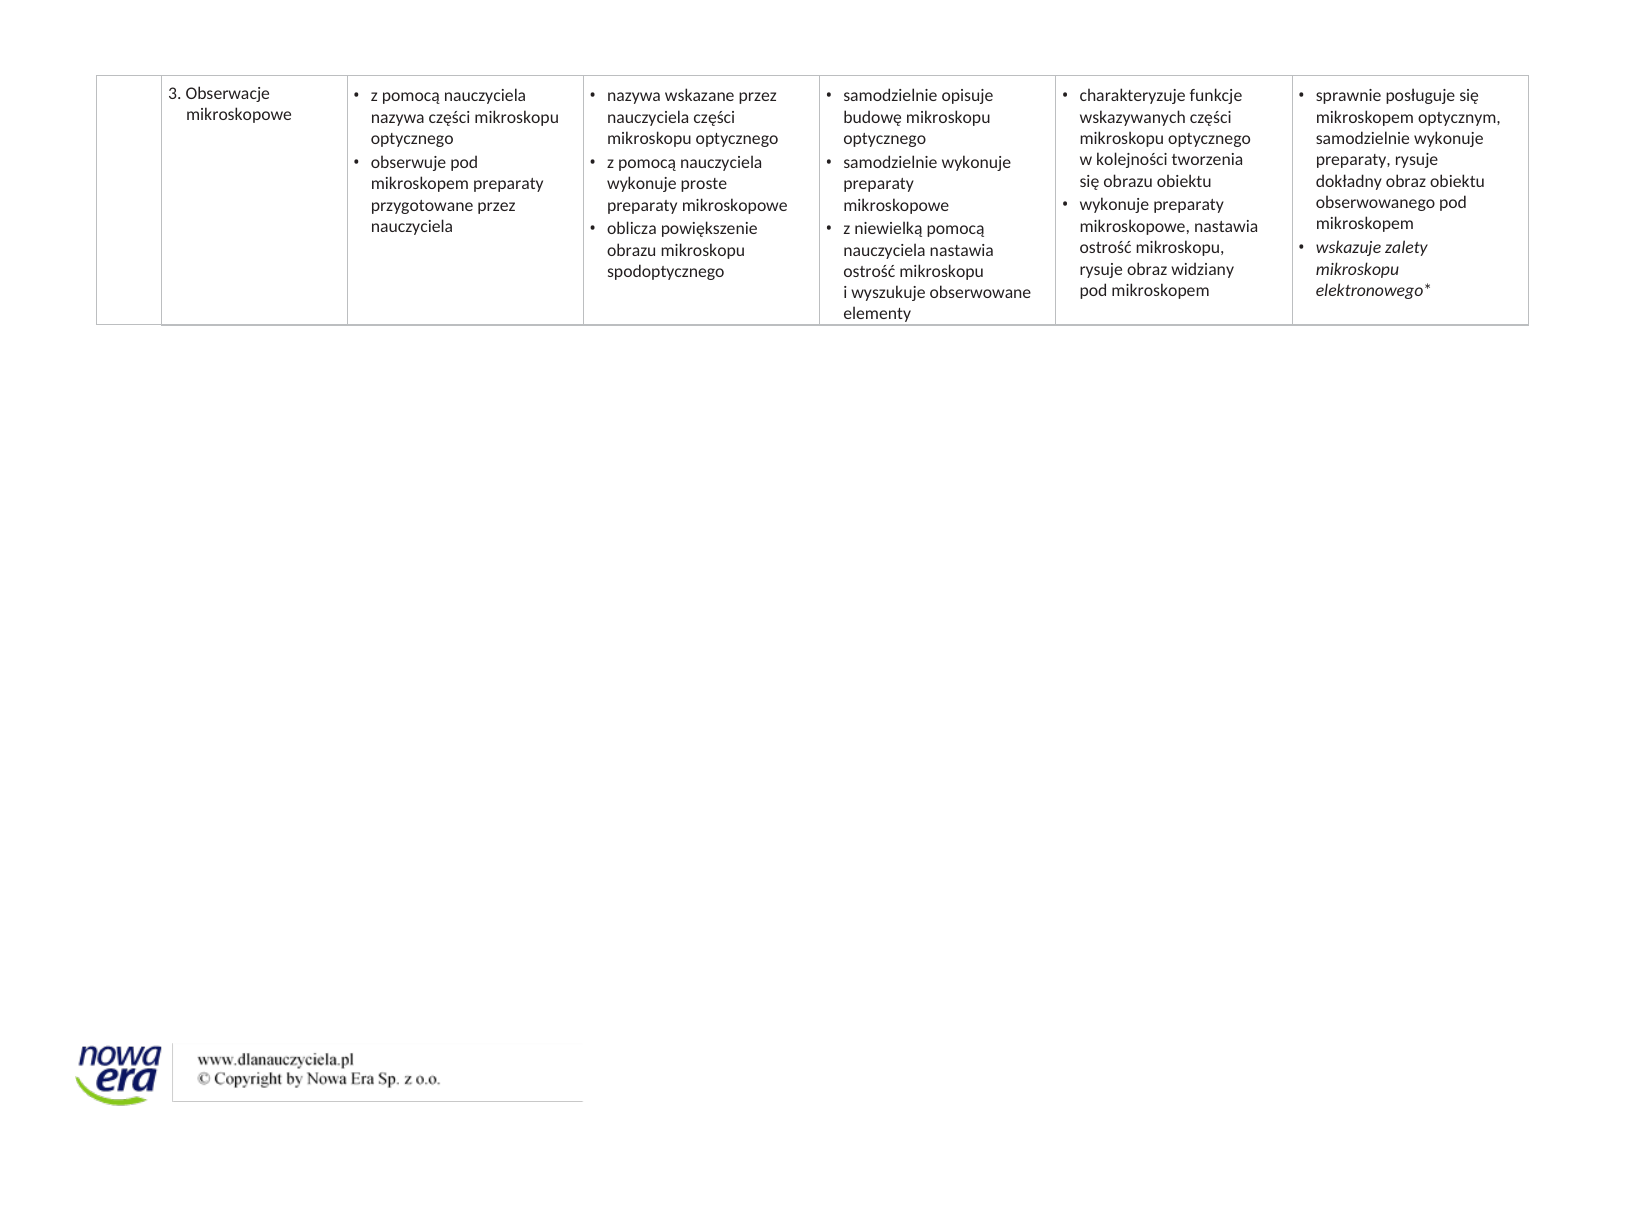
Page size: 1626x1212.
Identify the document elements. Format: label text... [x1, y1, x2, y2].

table_cell [97, 76, 161, 324]
table_cell samodzielnie opisuje budowę mikroskopu optycznego samodzielnie wykonuje preparaty mikroskopowe z niewielką pomocą nauczyciela nastawia ostrość mikroskopu i wyszukuje obserwowane elementy [820, 76, 1055, 324]
table_cell sprawnie posługuje się mikroskopem optycznym, samodzielnie wykonuje preparaty, rysuje dokładny obraz obiektu obserwowanego pod mikroskopem wskazuje zalety mikroskopu elektronowego* [1293, 76, 1528, 324]
table_cell nazywa wskazane przez nauczyciela części mikroskopu optycznego z pomocą nauczyciela wykonuje proste preparaty mikroskopowe oblicza powiększenie obrazu mikroskopu spodoptycznego [584, 76, 819, 324]
table_cell 3. Obserwacje mikroskopowe [162, 76, 347, 324]
table_cell charakteryzuje funkcje wskazywanych części mikroskopu optycznego w kolejności tworzenia się obrazu obiektu wykonuje preparaty mikroskopowe, nastawia ostrość mikroskopu, rysuje obraz widziany pod mikroskopem [1056, 76, 1292, 324]
picture [75, 1043, 584, 1107]
table_cell z pomocą nauczyciela nazywa części mikroskopu optycznego obserwuje pod mikroskopem preparaty przygotowane przez nauczyciela [348, 76, 583, 324]
